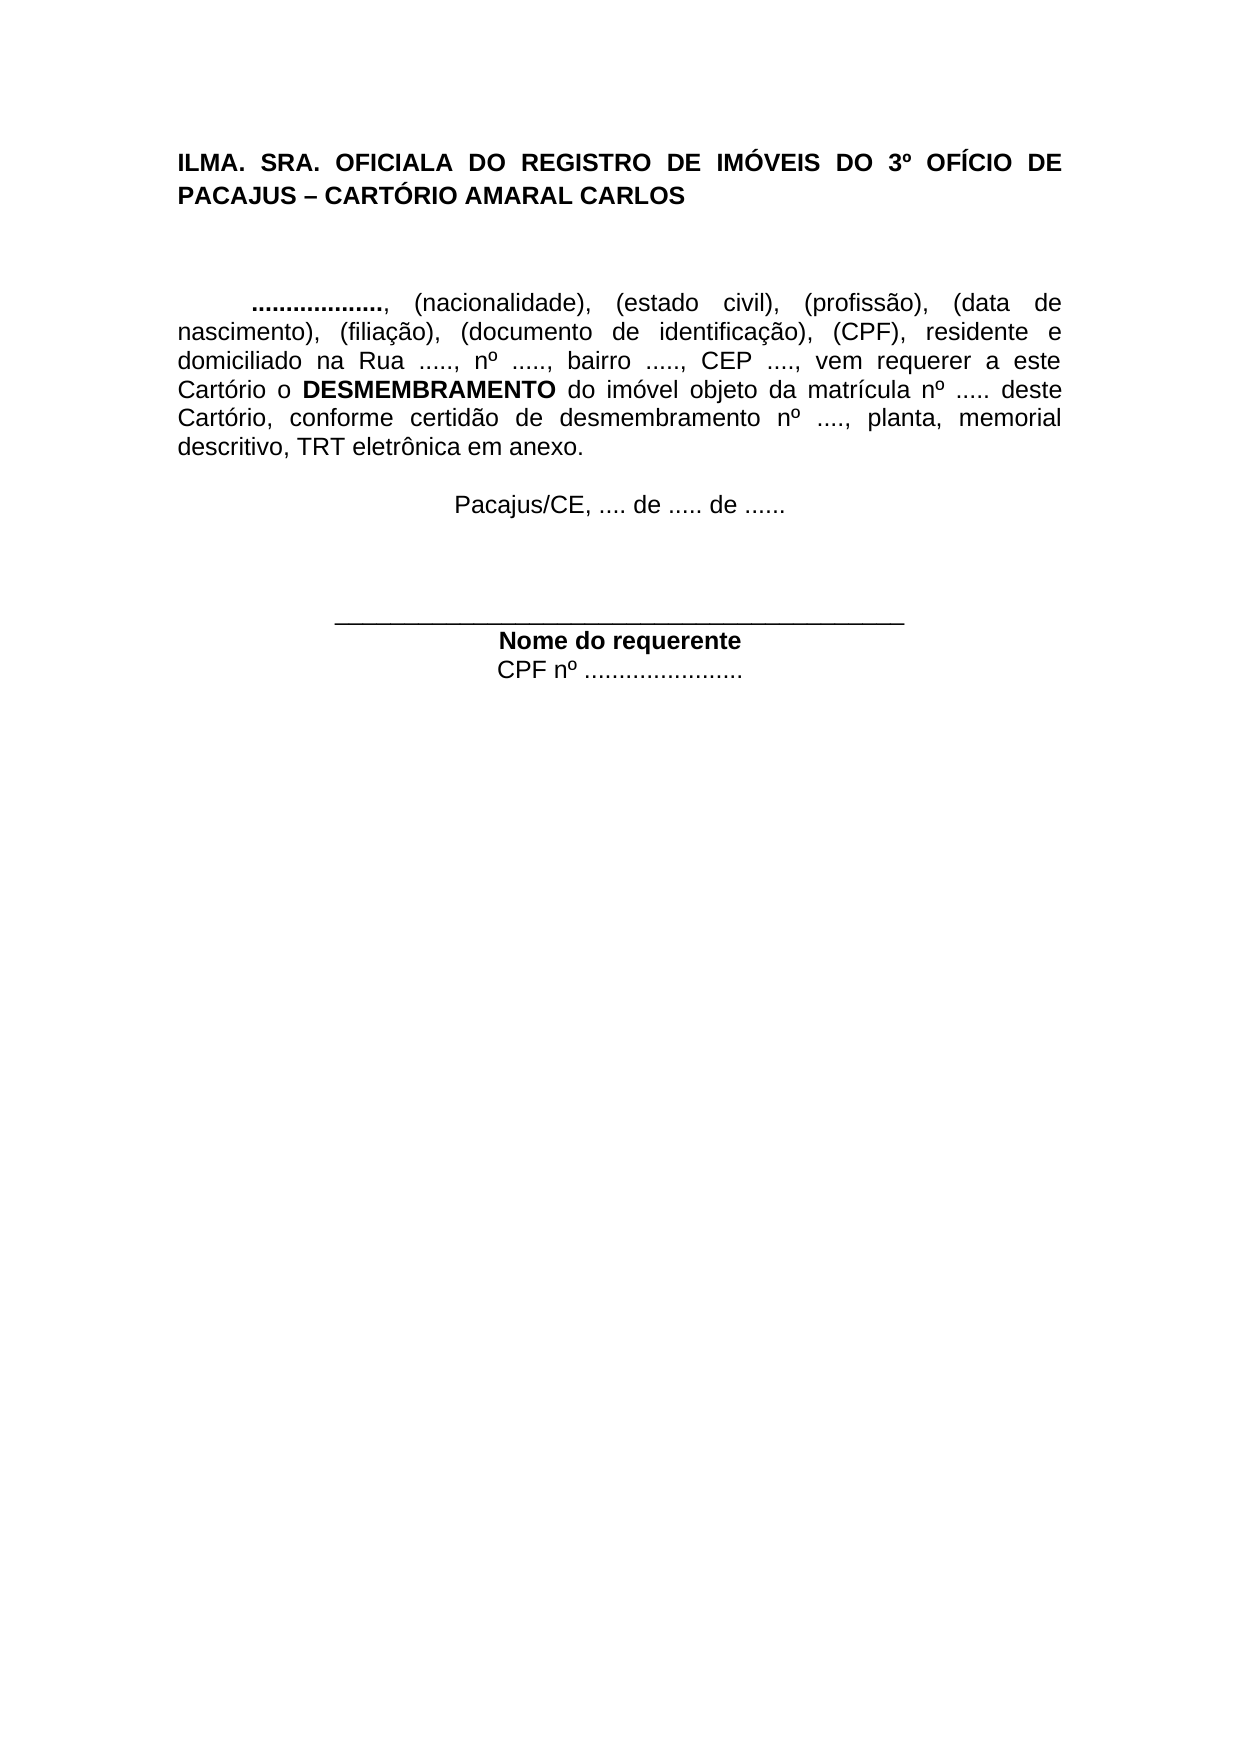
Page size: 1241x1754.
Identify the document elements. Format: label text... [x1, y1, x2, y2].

text Pacajus/CE, .... de ..... de ...... [177, 489, 1063, 518]
text CPF nº ....................... [177, 655, 1063, 683]
text Nome do requerente [177, 626, 1063, 655]
text ..................., (nacionalidade), (estado civil), (profissão), (data de nascimento), (filiação), (documento de identificação), (CPF), residente e domiciliado na Rua ....., nº ....., bairro ....., CEP ...., vem requerer a este Cartório o DESMEMBRAMENTO do imóvel objeto da matrícula nº ..... deste Cartório, conforme certidão de desmembramento nº ...., planta, memorial descritivo, TRT eletrônica em anexo. [177, 288, 1063, 461]
text _________________________________________ [177, 597, 1063, 626]
text ILMA. SRA. OFICIALA DO REGISTRO DE IMÓVEIS DO 3º OFÍCIO DE PACAJUS – CARTÓRIO AMARAL CARLOS [177, 148, 1063, 209]
